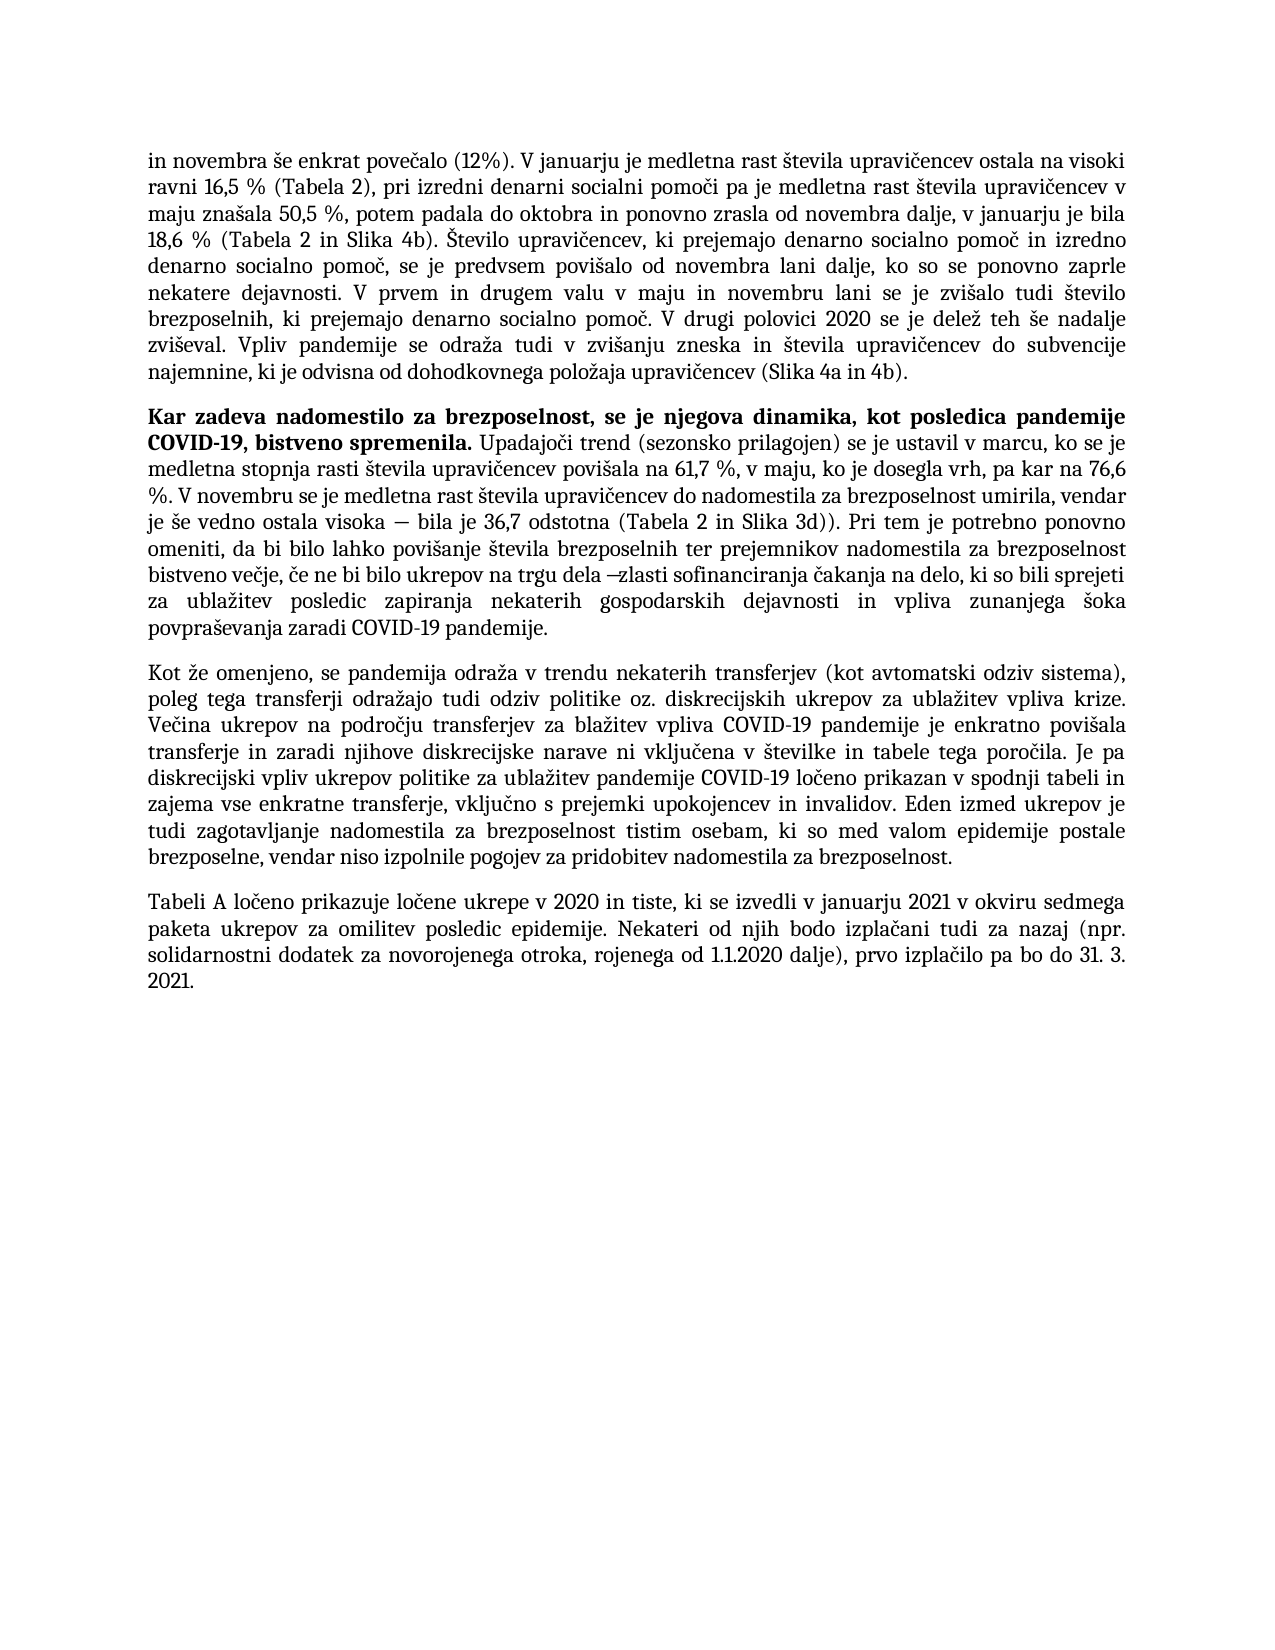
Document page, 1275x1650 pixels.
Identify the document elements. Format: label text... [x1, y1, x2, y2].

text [148, 148, 1127, 385]
text Kar zadeva nadomestilo za brezposelnost, se je njegova dinamika, kot posledica pandemije COVID-19, bistveno spremenila. Upadajoči trend (sezonsko prilagojen) se je ustavil v marcu, ko se je medletna stopnja rasti števila upravičencev povišala na 61,7 %, v maju, ko je dosegla vrh, pa kar na 76,6 %. V novembru se je medletna rast števila upravičencev do nadomestila za brezposelnost umirila, vendar je še vedno ostala visoka ̶ bila je 36,7 odstotna (Tabela 2 in Slika 3d)). Pri tem je potrebno ponovno omeniti, da bi bilo lahko povišanje števila brezposelnih ter prejemnikov nadomestila za brezposelnost bistveno večje, če ne bi bilo ukrepov na trgu dela ̶ zlasti sofinanciranja čakanja na delo, ki so bili sprejeti za ublažitev posledic zapiranja nekaterih gospodarskih dejavnosti in vpliva zunanjega šoka povpraševanja zaradi COVID-19 pandemije. [148, 403, 1127, 641]
text Kot že omenjeno, se pandemija odraža v trendu nekaterih transferjev (kot avtomatski odziv sistema), poleg tega transferji odražajo tudi odziv politike oz. diskrecijskih ukrepov za ublažitev vpliva krize. Večina ukrepov na področju transferjev za blažitev vpliva COVID-19 pandemije je enkratno povišala transferje in zaradi njihove diskrecijske narave ni vključena v številke in tabele tega poročila. Je pa diskrecijski vpliv ukrepov politike za ublažitev pandemije COVID-19 ločeno prikazan v spodnji tabeli in zajema vse enkratne transferje, vključno s prejemki upokojencev in invalidov. Eden izmed ukrepov je tudi zagotavljanje nadomestila za brezposelnost tistim osebam, ki so med valom epidemije postale brezposelne, vendar niso izpolnile pogojev za pridobitev nadomestila za brezposelnost. [148, 659, 1127, 870]
text Tabeli A ločeno prikazuje ločene ukrepe v 2020 in tiste, ki se izvedli v januarju 2021 v okviru sedmega paketa ukrepov za omilitev posledic epidemije. Nekateri od njih bodo izplačani tudi za nazaj (npr. solidarnostni dodatek za novorojenega otroka, rojenega od 1.1.2020 dalje), prvo izplačilo pa bo do 31. 3. 2021. [148, 889, 1127, 994]
